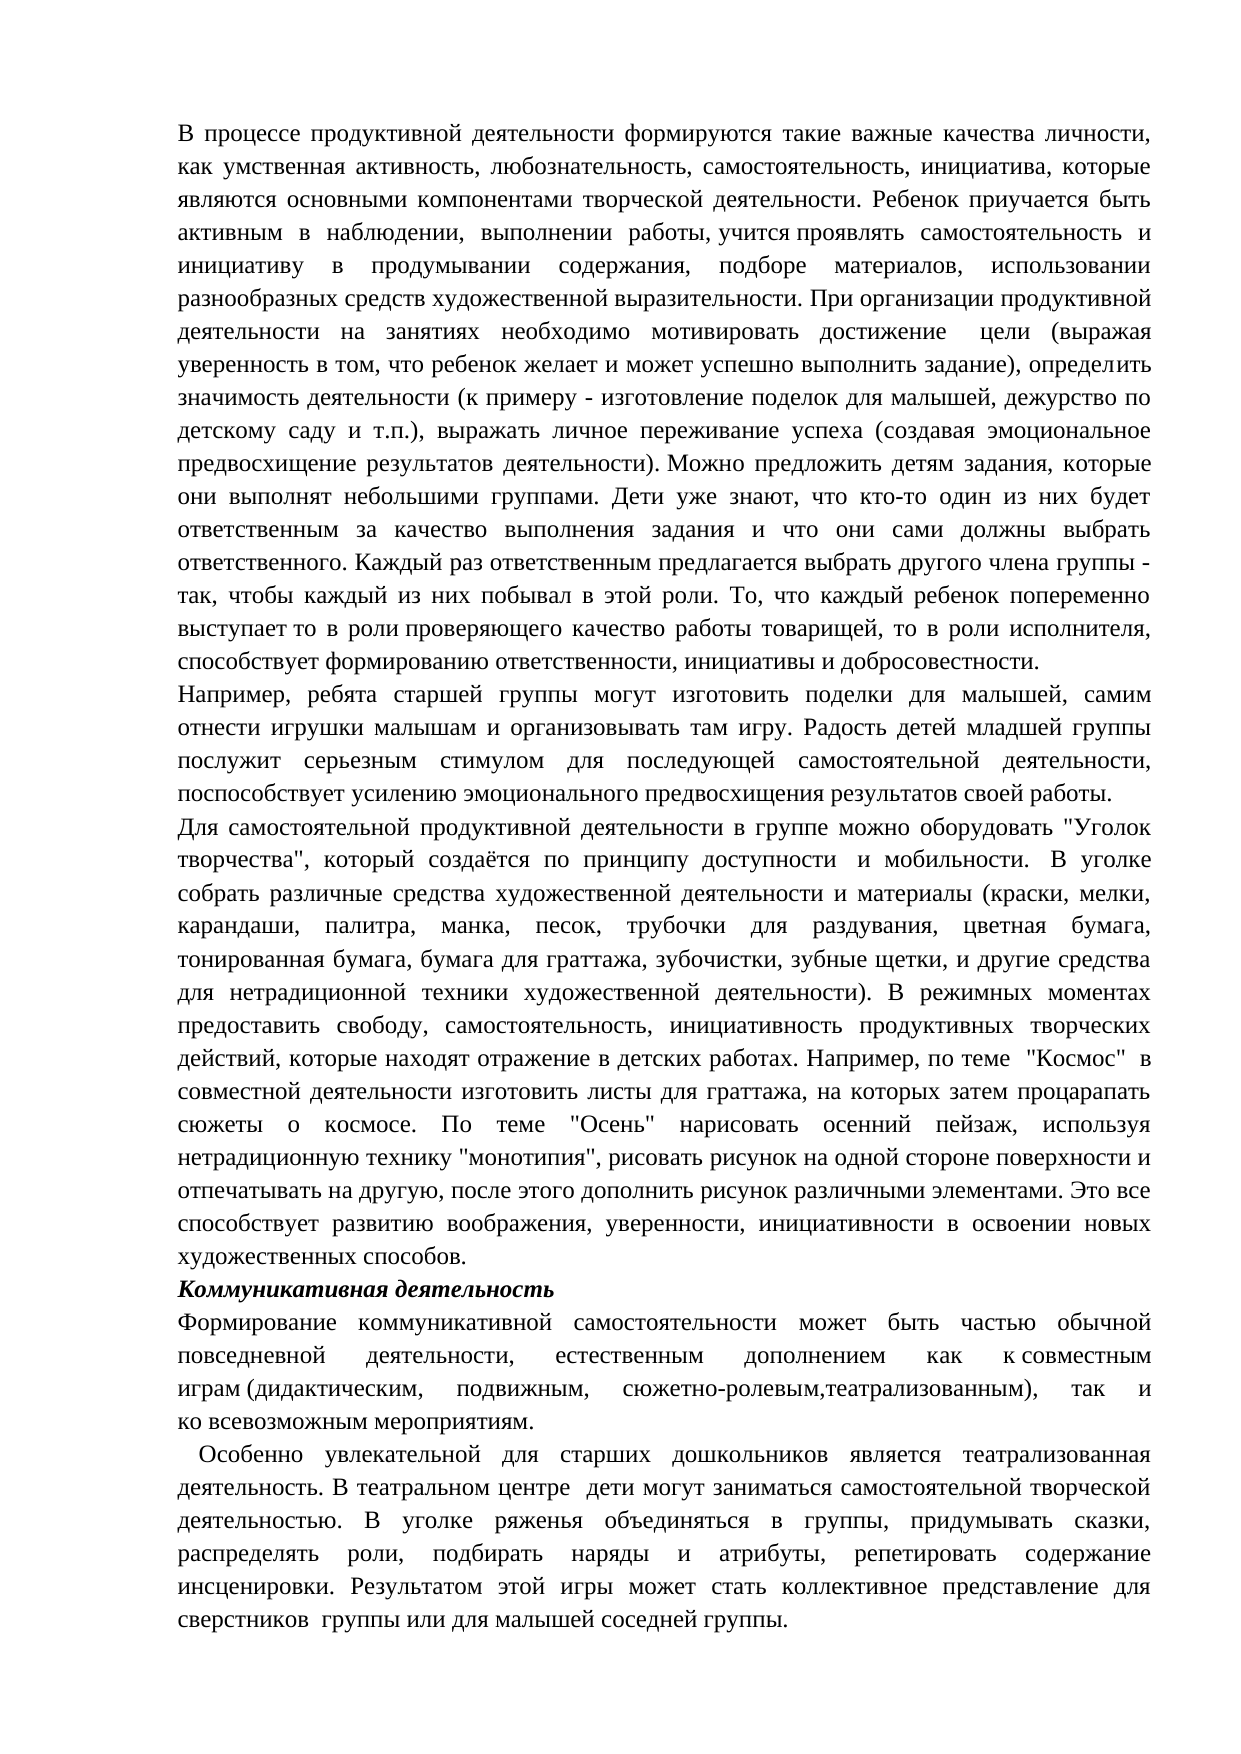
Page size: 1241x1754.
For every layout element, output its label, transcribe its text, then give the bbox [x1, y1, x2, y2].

text Формирование коммуникативной самостоятельности может быть частью обычной повседневной деятельности, естественным дополнением как к совместным играм (дидактическим, подвижным, сюжетно-ролевым,театрализованным), так и ко всевозможным мероприятиям. [177, 1307, 1152, 1435]
text Особенно увлекательной для старших дошкольников является театрализованная деятельность. В театральном центре дети могут заниматься самостоятельной творческой деятельностью. В уголке ряженья объединяться в группы, придумывать сказки, распределять роли, подбирать наряды и атрибуты, репетировать содержание инсценировки. Результатом этой игры может стать коллективное представление для сверстников группы или для малышей соседней группы. [177, 1439, 1152, 1633]
text В процессе продуктивной деятельности формируются такие важные качества личности, как умственная активность, любознательность, самостоятельность, инициатива, которые являются основными компонентами творческой деятельности. Ребенок приучается быть активным в наблюдении, выполнении работы, учится проявлять самостоятельность и инициативу в продумывании содержания, подборе материалов, использовании разнообразных средств художественной выразительности. При организации продуктивной деятельности на занятиях необходимо мотивировать достижение цели (выражая уверенность в том, что ребенок желает и может успешно выполнить задание), определить значимость деятельности (к примеру - изготовление поделок для малышей, дежурство по детскому саду и т.п.), выражать личное переживание успеха (создавая эмоциональное предвосхищение результатов деятельности). Можно предложить детям задания, которые они выполнят небольшими группами. Дети уже знают, что кто-то один из них будет ответственным за качество выполнения задания и что они сами должны выбрать ответственного. Каждый раз ответственным предлагается выбрать другого члена группы - так, чтобы каждый из них побывал в этой роли. То, что каждый ребенок попеременно выступает то в роли проверяющего качество работы товарищей, то в роли исполнителя, способствует формированию ответственности, инициативы и добросовестности. [177, 118, 1152, 675]
text Коммуникативная деятельность [177, 1274, 1152, 1303]
text Например, ребята старшей группы могут изготовить поделки для малышей, самим отнести игрушки малышам и организовывать там игру. Радость детей младшей группы послужит серьезным стимулом для последующей самостоятельной деятельности, поспособствует усилению эмоционального предвосхищения результатов своей работы. [177, 679, 1152, 807]
text Для самостоятельной продуктивной деятельности в группе можно оборудовать "Уголок творчества", который создаётся по принципу доступности и мобильности. В уголке собрать различные средства художественной деятельности и материалы (краски, мелки, карандаши, палитра, манка, песок, трубочки для раздувания, цветная бумага, тонированная бумага, бумага для граттажа, зубочистки, зубные щетки, и другие средства для нетрадиционной техники художественной деятельности). В режимных моментах предоставить свободу, самостоятельность, инициативность продуктивных творческих действий, которые находят отражение в детских работах. Например, по теме "Космос" в совместной деятельности изготовить листы для граттажа, на которых затем процарапать сюжеты о космосе. По теме "Осень" нарисовать осенний пейзаж, используя нетрадиционную технику "монотипия", рисовать рисунок на одной стороне поверхности и отпечатывать на другую, после этого дополнить рисунок различными элементами. Это все способствует развитию воображения, уверенности, инициативности в освоении новых художественных способов. [177, 812, 1152, 1269]
